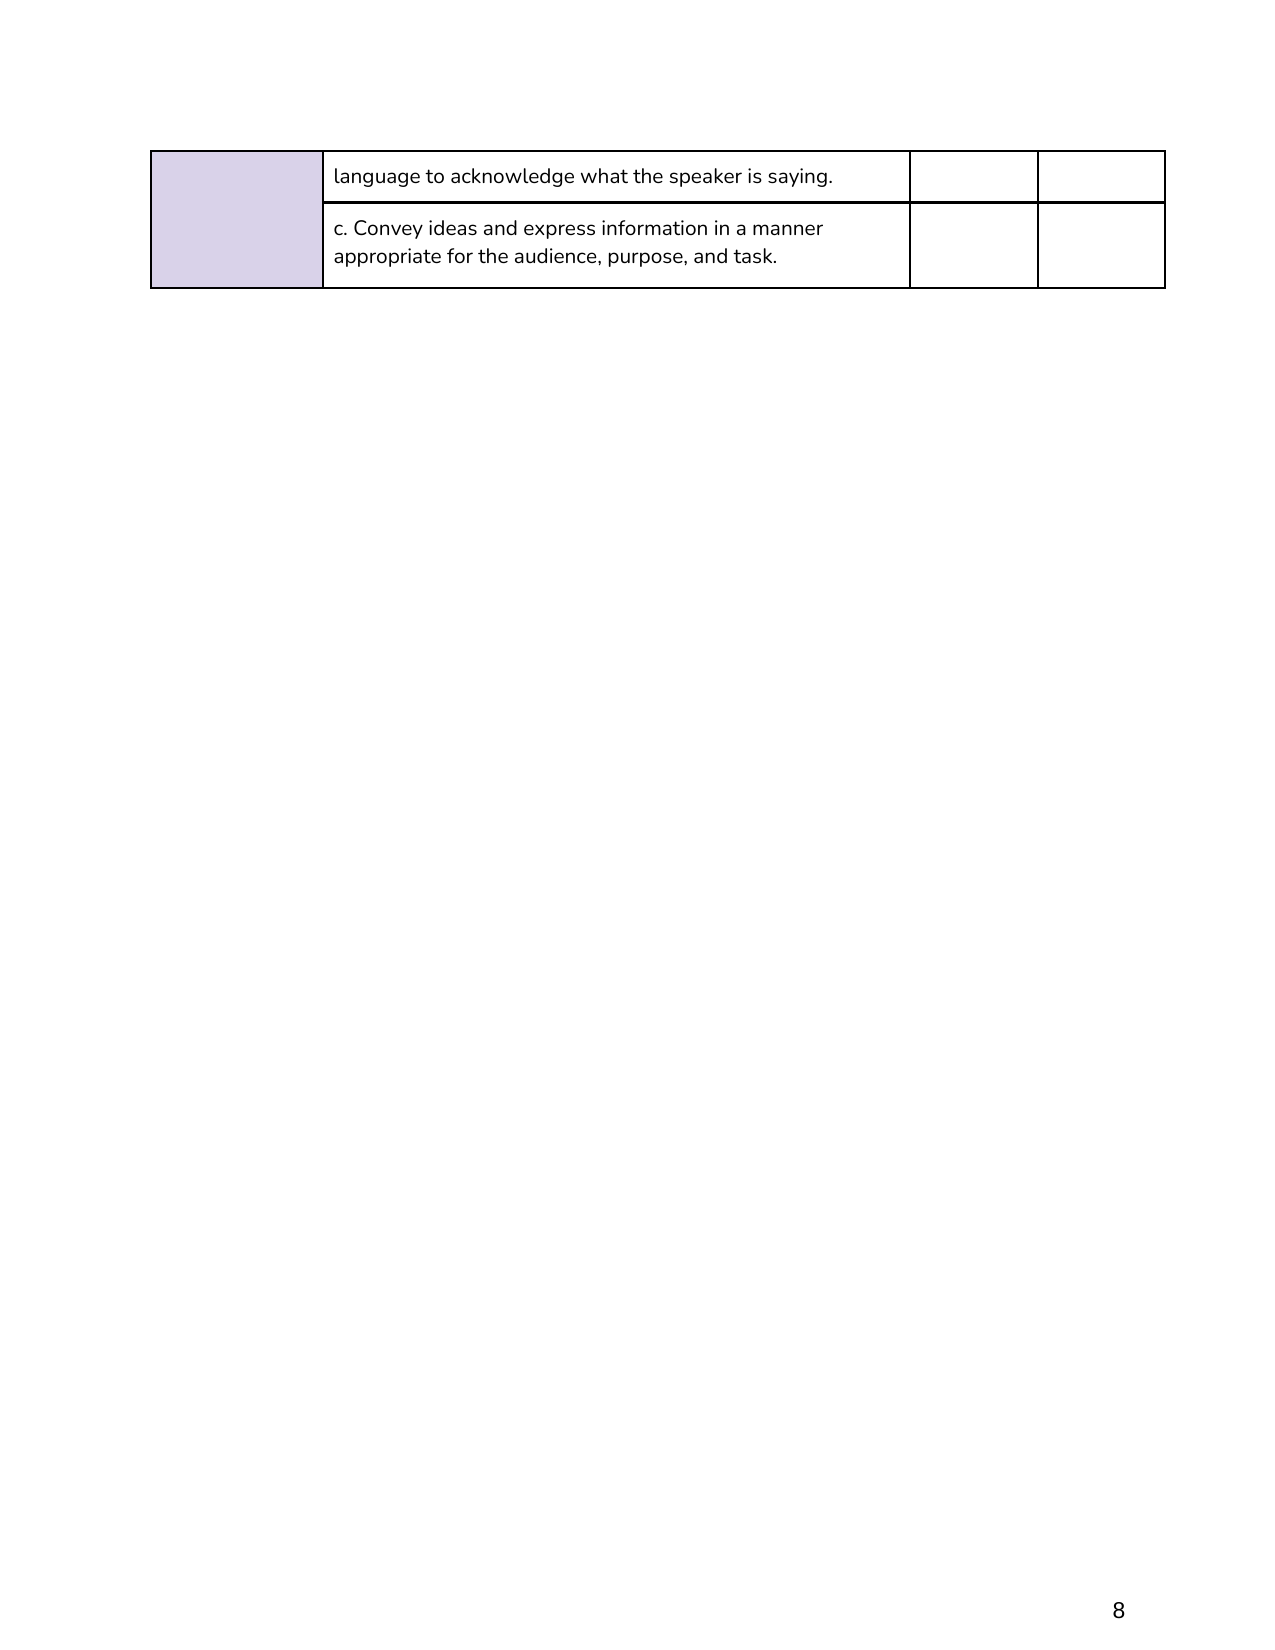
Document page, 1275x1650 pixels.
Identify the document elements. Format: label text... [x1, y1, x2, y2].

table_cell c. Convey ideas and express information in a manner appropriate for the audience, purpose, and task. [324, 204, 909, 287]
table_cell [911, 152, 1037, 201]
table_cell [911, 204, 1037, 287]
table_cell [1039, 152, 1164, 201]
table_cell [324, 152, 909, 201]
table_cell [1039, 204, 1164, 287]
